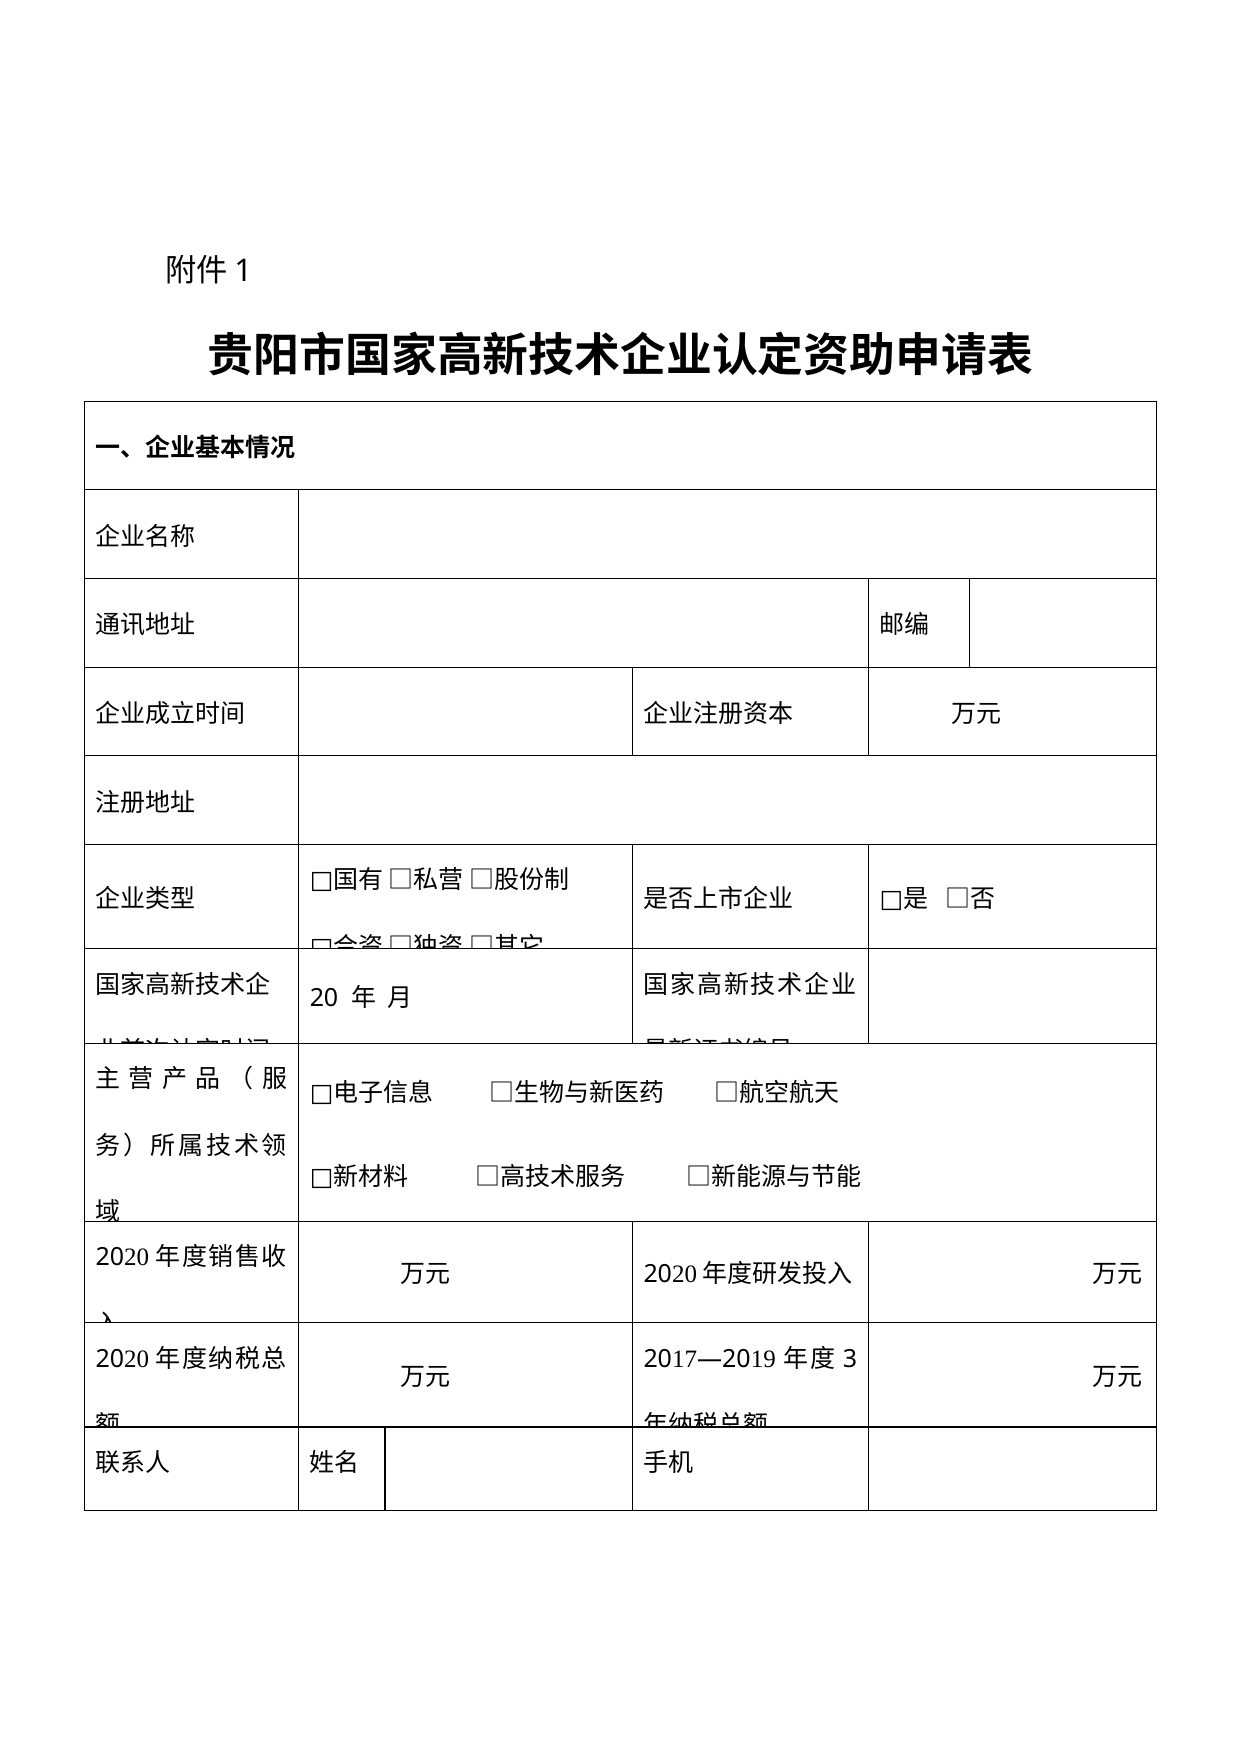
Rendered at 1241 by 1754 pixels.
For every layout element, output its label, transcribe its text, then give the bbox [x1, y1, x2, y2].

table_cell 万元 [869, 668, 1156, 755]
table_cell 国家高新技术企 业首次认定时间 [85, 949, 298, 1043]
table_cell 手机 [633, 1428, 868, 1510]
table_cell 主营产品（服务）所属技术领域 [85, 1044, 298, 1221]
table_cell [869, 949, 1156, 1043]
text 附件1 [165, 235, 1075, 301]
table_cell [299, 668, 632, 755]
table_cell 企业注册资本 [633, 668, 868, 755]
table_cell 是否上市企业 [633, 845, 868, 948]
table_header 一、企业基本情况 [85, 402, 1156, 489]
table_cell □国有 □私营 □股份制 □合资 □独资 □其它 [299, 845, 632, 948]
table_cell 2020年度纳税总额 [85, 1323, 298, 1426]
table_cell 万元 [869, 1323, 1156, 1426]
table_cell [970, 579, 1156, 667]
table_cell 20 年 月 [299, 949, 632, 1043]
table_cell 国家高新技术企业最新证书编号 [633, 949, 868, 1043]
table_cell □电子信息 □生物与新医药 □航空航天 □新材料 □高技术服务 □新能源与节能 □资源与环境 □先进制造与自动化 [299, 1044, 1156, 1221]
table_cell 通讯地址 [85, 579, 298, 667]
table_cell 万元 [299, 1222, 632, 1322]
table_cell 万元 [869, 1222, 1156, 1322]
table_cell 邮编 [869, 579, 969, 667]
table_cell [299, 756, 1156, 844]
table_cell [386, 1428, 632, 1510]
table_cell 联系人 [85, 1428, 298, 1510]
text 贵阳市国家高新技术企业认定资助申请表 [165, 301, 1075, 401]
table_cell 万元 [299, 1323, 632, 1426]
table_cell 姓名 [299, 1428, 384, 1510]
table_cell [299, 579, 868, 667]
table_cell 企业名称 [85, 490, 298, 578]
table_cell 企业类型 [85, 845, 298, 948]
table_cell □是 □否 [869, 845, 1156, 948]
table_cell [299, 490, 1156, 578]
table_cell 2020年度销售收入 [85, 1222, 298, 1322]
table_cell 2017—2019年度3年纳税总额 [633, 1323, 868, 1426]
table_cell 企业成立时间 [85, 668, 298, 755]
table_cell 2020年度研发投入 [633, 1222, 868, 1322]
table_cell 注册地址 [85, 756, 298, 844]
table_cell [869, 1428, 1156, 1510]
